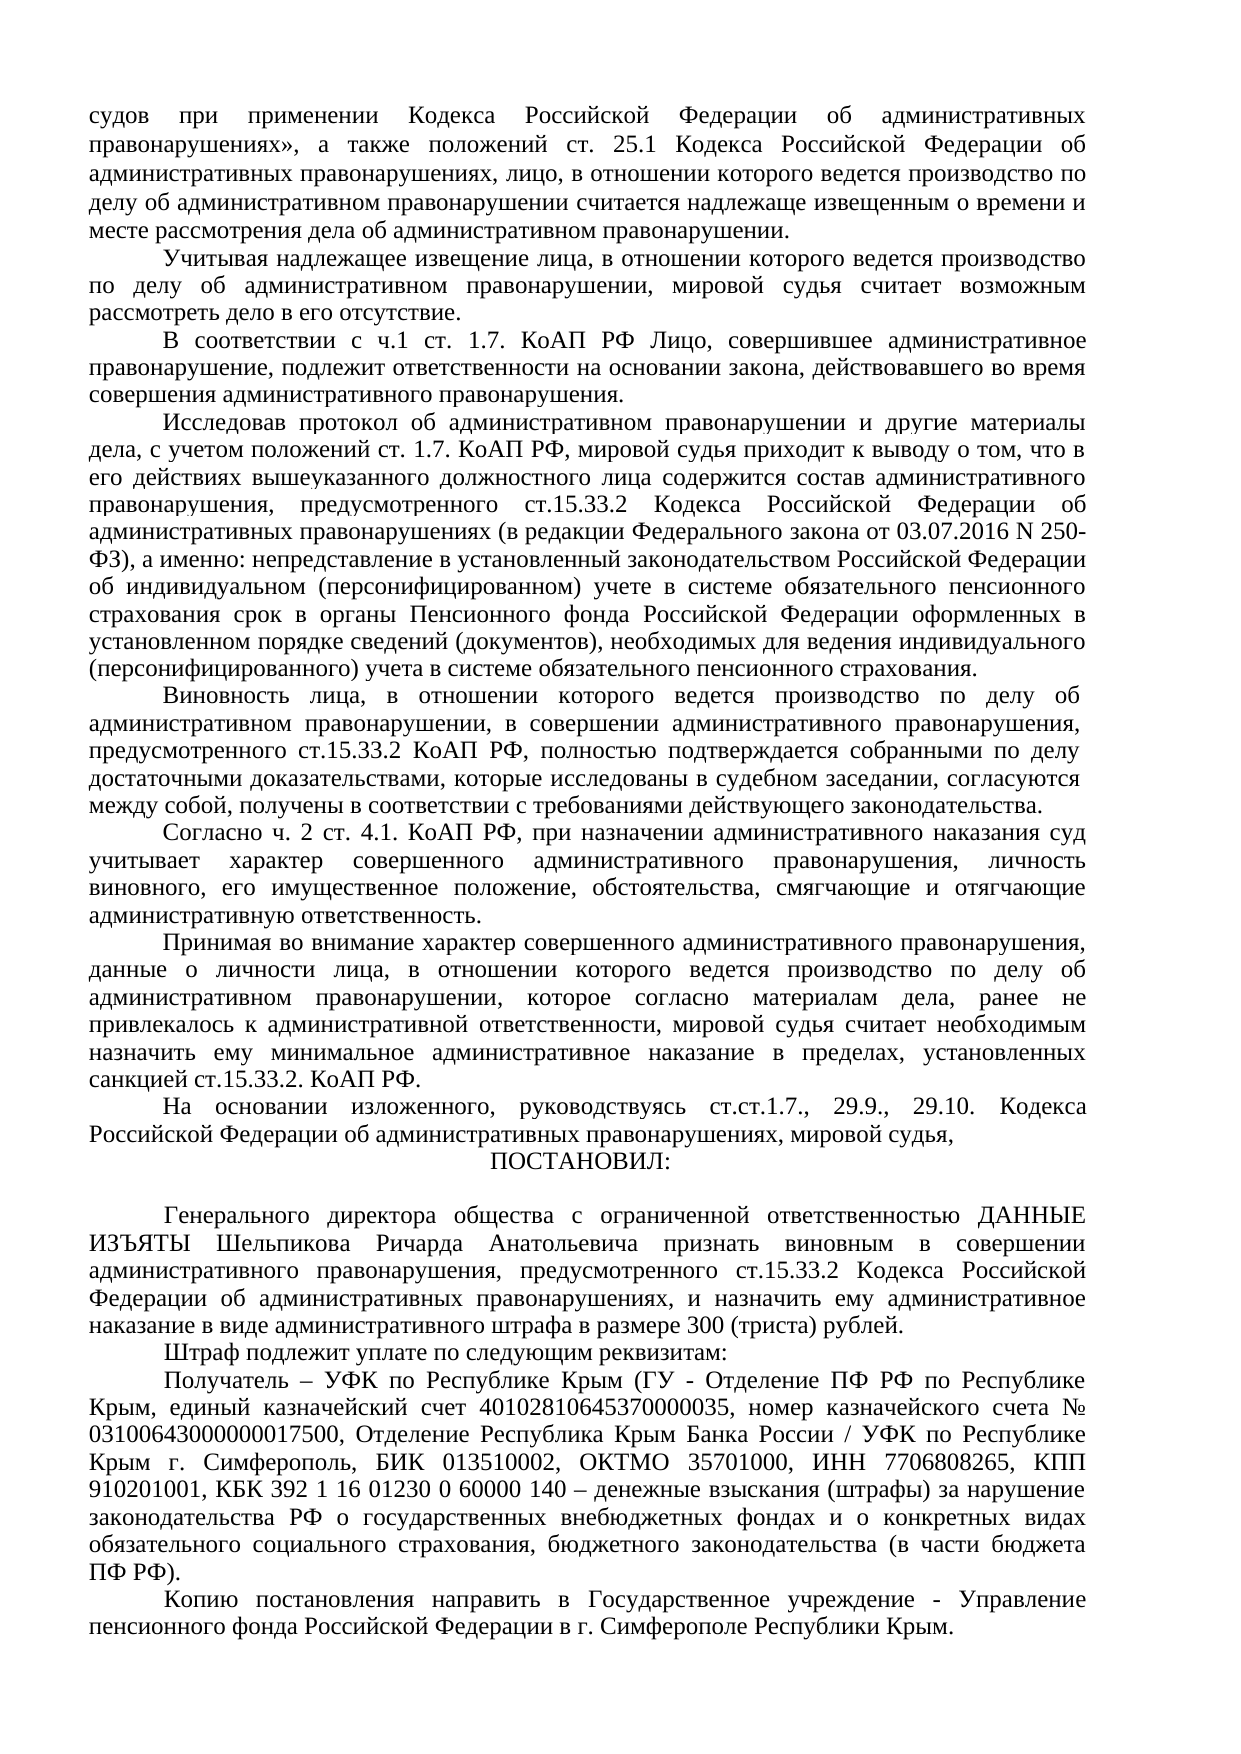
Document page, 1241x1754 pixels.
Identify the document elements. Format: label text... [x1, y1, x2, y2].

text Принимая во внимание характер совершенного административного правонарушения, данные о личности лица, в отношении которого ведется производство по делу об административном правонарушении, которое согласно материалам дела, ранее не привлекалось к административной ответственности, мировой судья считает необходимым назначить ему минимальное административное наказание в пределах, установленных санкцией ст.15.33.2. КоАП РФ. [89, 928, 1087, 982]
text Исследовав протокол об административном правонарушении и другие материалы дела, с учетом положений ст. 1.7. КоАП РФ, мировой судья приходит к выводу о том, что в его действиях вышеуказанного должностного лица содержится состав административного правонарушения, предусмотренного ст.15.33.2 Кодекса Российской Федерации об административных правонарушениях (в редакции Федерального закона от 03.07.2016 N 250-ФЗ), а именно: непредставление в установленный законодательством Российской Федерации об индивидуальном (персонифицированном) учете в системе обязательного пенсионного страхования срок в органы Пенсионного фонда Российской Федерации оформленных в установленном порядке сведений (документов), необходимых для ведения индивидуального (персонифицированного) учета в системе обязательного пенсионного страхования. [89, 490, 1087, 682]
text Учитывая надлежащее извещение лица, в отношении которого ведется производство по делу об административном правонарушении, мировой судья считает возможным рассмотреть дело в его отсутствие. [89, 244, 1087, 326]
text Штраф подлежит уплате по следующим реквизитам: [89, 1339, 1087, 1366]
text Согласно ч. 2 ст. 4.1. КоАП РФ, при назначении административного наказания суд учитывает характер совершенного административного правонарушения, личность виновного, его имущественное положение, обстоятельства, смягчающие и отягчающие административную ответственность. [89, 819, 1087, 928]
text На основании изложенного, руководствуясь ст.ст.1.7., 29.9., 29.10. Кодекса Российской Федерации об административных правонарушениях, мировой судья, [89, 1093, 1087, 1147]
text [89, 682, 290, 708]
text Виновность лица, в отношении которого ведется производство по делу об административном правонарушении, в совершении административного правонарушения, предусмотренного ст.15.33.2 КоАП РФ, полностью подтверждается собранными по делу достаточными доказательствами, которые исследованы в судебном заседании, согласуются между собой, получены в соответствии с требованиями действующего законодательства. [89, 709, 1080, 819]
text ПОСТАНОВИЛ: [74, 1147, 1087, 1175]
text Копию постановления направить в Государственное учреждение - Управление пенсионного фонда Российской Федерации в г. Симферополе Республики Крым. [89, 1585, 1087, 1640]
text Получатель – УФК по Республике Крым (ГУ - Отделение ПФ РФ по Республике Крым, единый казначейский счет 40102810645370000035, номер казначейского счета № 03100643000000017500, Отделение Республика Крым Банка России / УФК по Республике Крым г. Симферополь, БИК 013510002, ОКТМО 35701000, ИНН 7706808265, КПП 910201001, КБК 392 1 16 01230 0 60000 140 – денежные взыскания (штрафы) за нарушение законодательства РФ о государственных внебюджетных фондах и о конкретных видах обязательного социального страхования, бюджетного законодательства (в части бюджета ПФ РФ). [89, 1366, 1087, 1585]
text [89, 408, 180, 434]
text Генерального директора общества с ограниченной ответственностью ДАННЫЕ ИЗЪЯТЫ Шельпикова Ричарда Анатольевича признать виновным в совершении административного правонарушения, предусмотренного ст.15.33.2 Кодекса Российской Федерации об административных правонарушениях, и назначить ему административное наказание в виде административного штрафа в размере 300 (триста) рублей. [89, 1202, 1087, 1339]
text В соответствии с ч.1 ст. 1.7. КоАП РФ Лицо, совершившее административное правонарушение, подлежит ответственности на основании закона, действовавшего во время совершения административного правонарушения. [89, 326, 1087, 408]
text Принимая во внимание характер совершенного административного правонарушения, данные о личности лица, в отношении которого ведется производство по делу об административном правонарушении, которое согласно материалам дела, ранее не привлекалось к административной ответственности, мировой судья считает необходимым назначить ему минимальное административное наказание в пределах, установленных санкцией ст.15.33.2. КоАП РФ. [89, 983, 1087, 1093]
